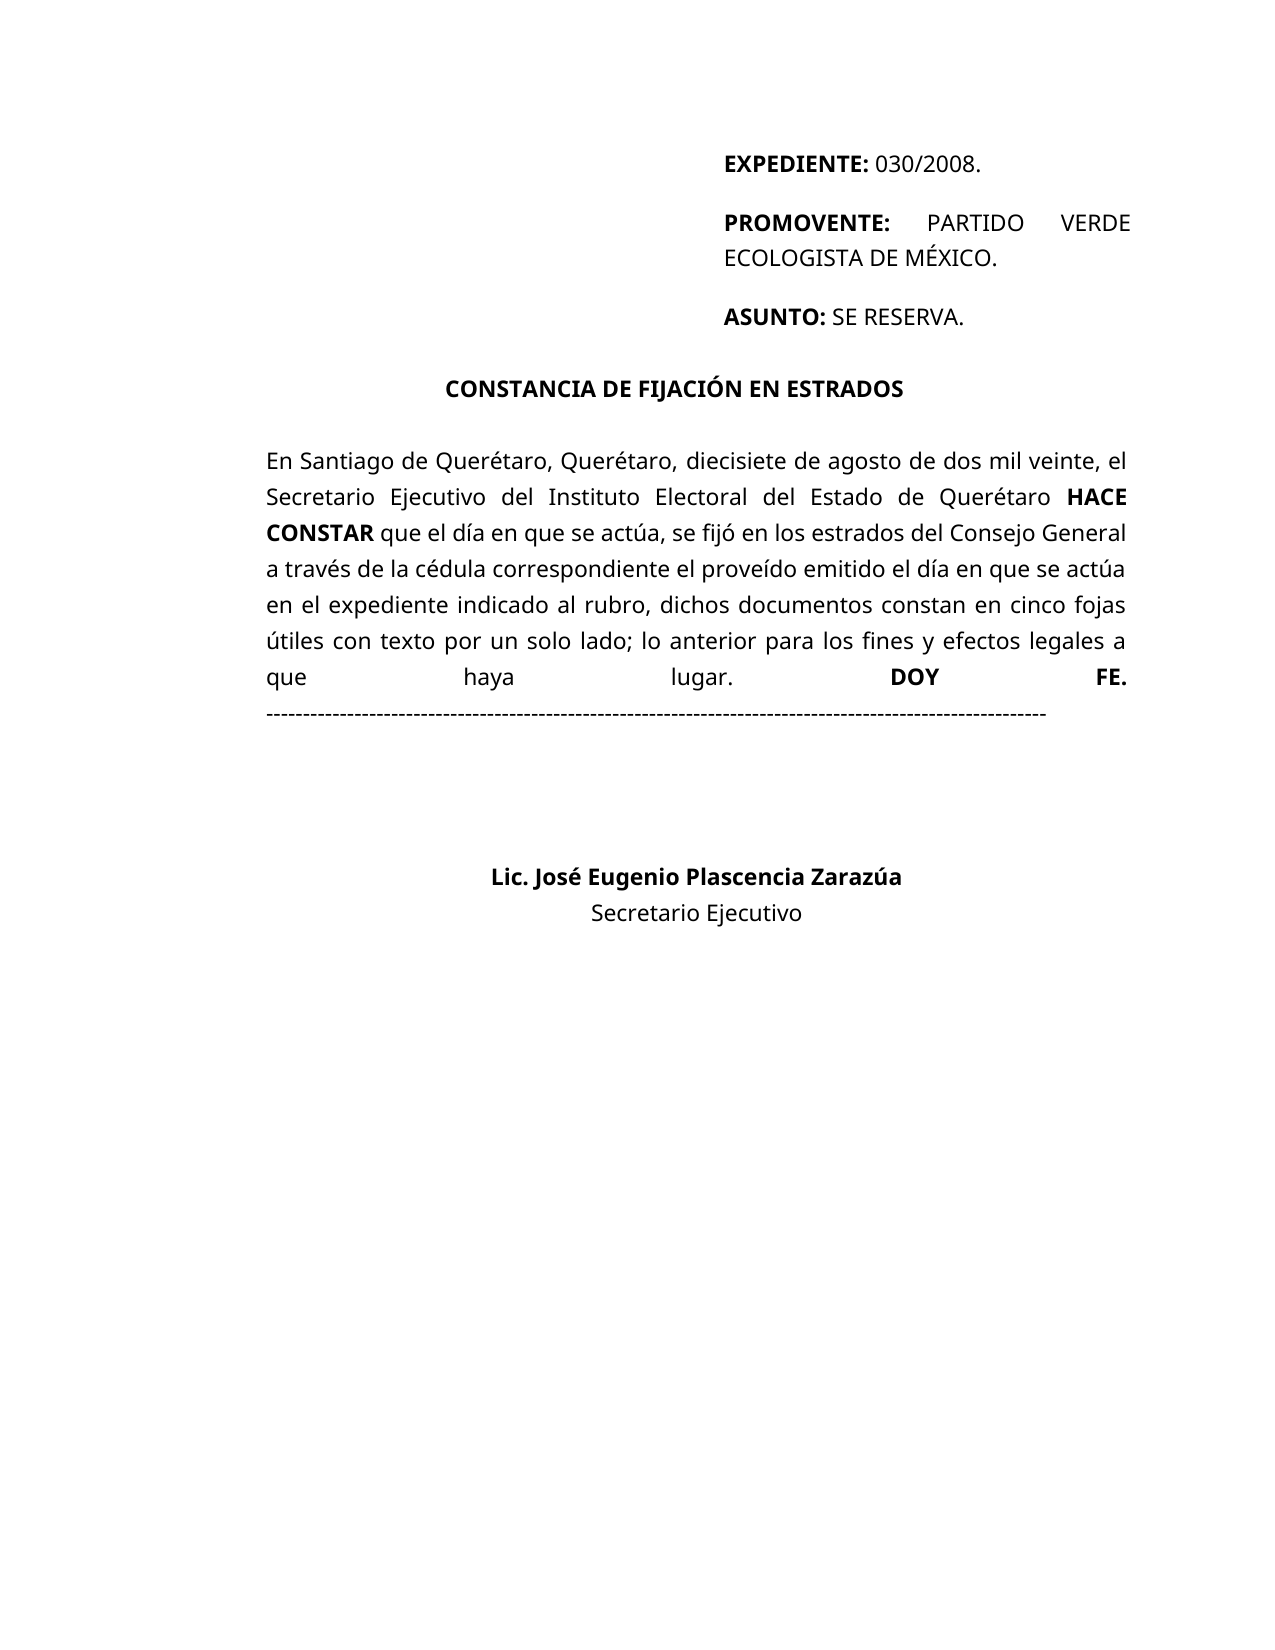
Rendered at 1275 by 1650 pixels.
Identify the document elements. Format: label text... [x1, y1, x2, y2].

text En Santiago de Querétaro, Querétaro, diecisiete de agosto de dos mil veinte, el Secretario Ejecutivo del Instituto Electoral del Estado de Querétaro HACE CONSTAR que el día en que se actúa, se fijó en los estrados del Consejo General a través de la cédula correspondiente el proveído emitido el día en que se actúa en el expediente indicado al rubro, dichos documentos constan en cinco fojas útiles con texto por un solo lado; lo anterior para los fines y efectos legales a que haya lugar. DOY FE. ---------------------------------------------------------------------------------------------------------- [266, 445, 1127, 728]
text ASUNTO: SE RESERVA. [724, 301, 1131, 332]
text PROMOVENTE: PARTIDO VERDE ECOLOGISTA DE MÉXICO. [724, 206, 1131, 274]
text EXPEDIENTE: 030/2008. [724, 148, 1131, 179]
text Lic. José Eugenio Plascencia Zarazúa [266, 861, 1127, 892]
text CONSTANCIA DE FIJACIÓN EN ESTRADOS [266, 373, 1083, 404]
text Secretario Ejecutivo [266, 897, 1127, 928]
